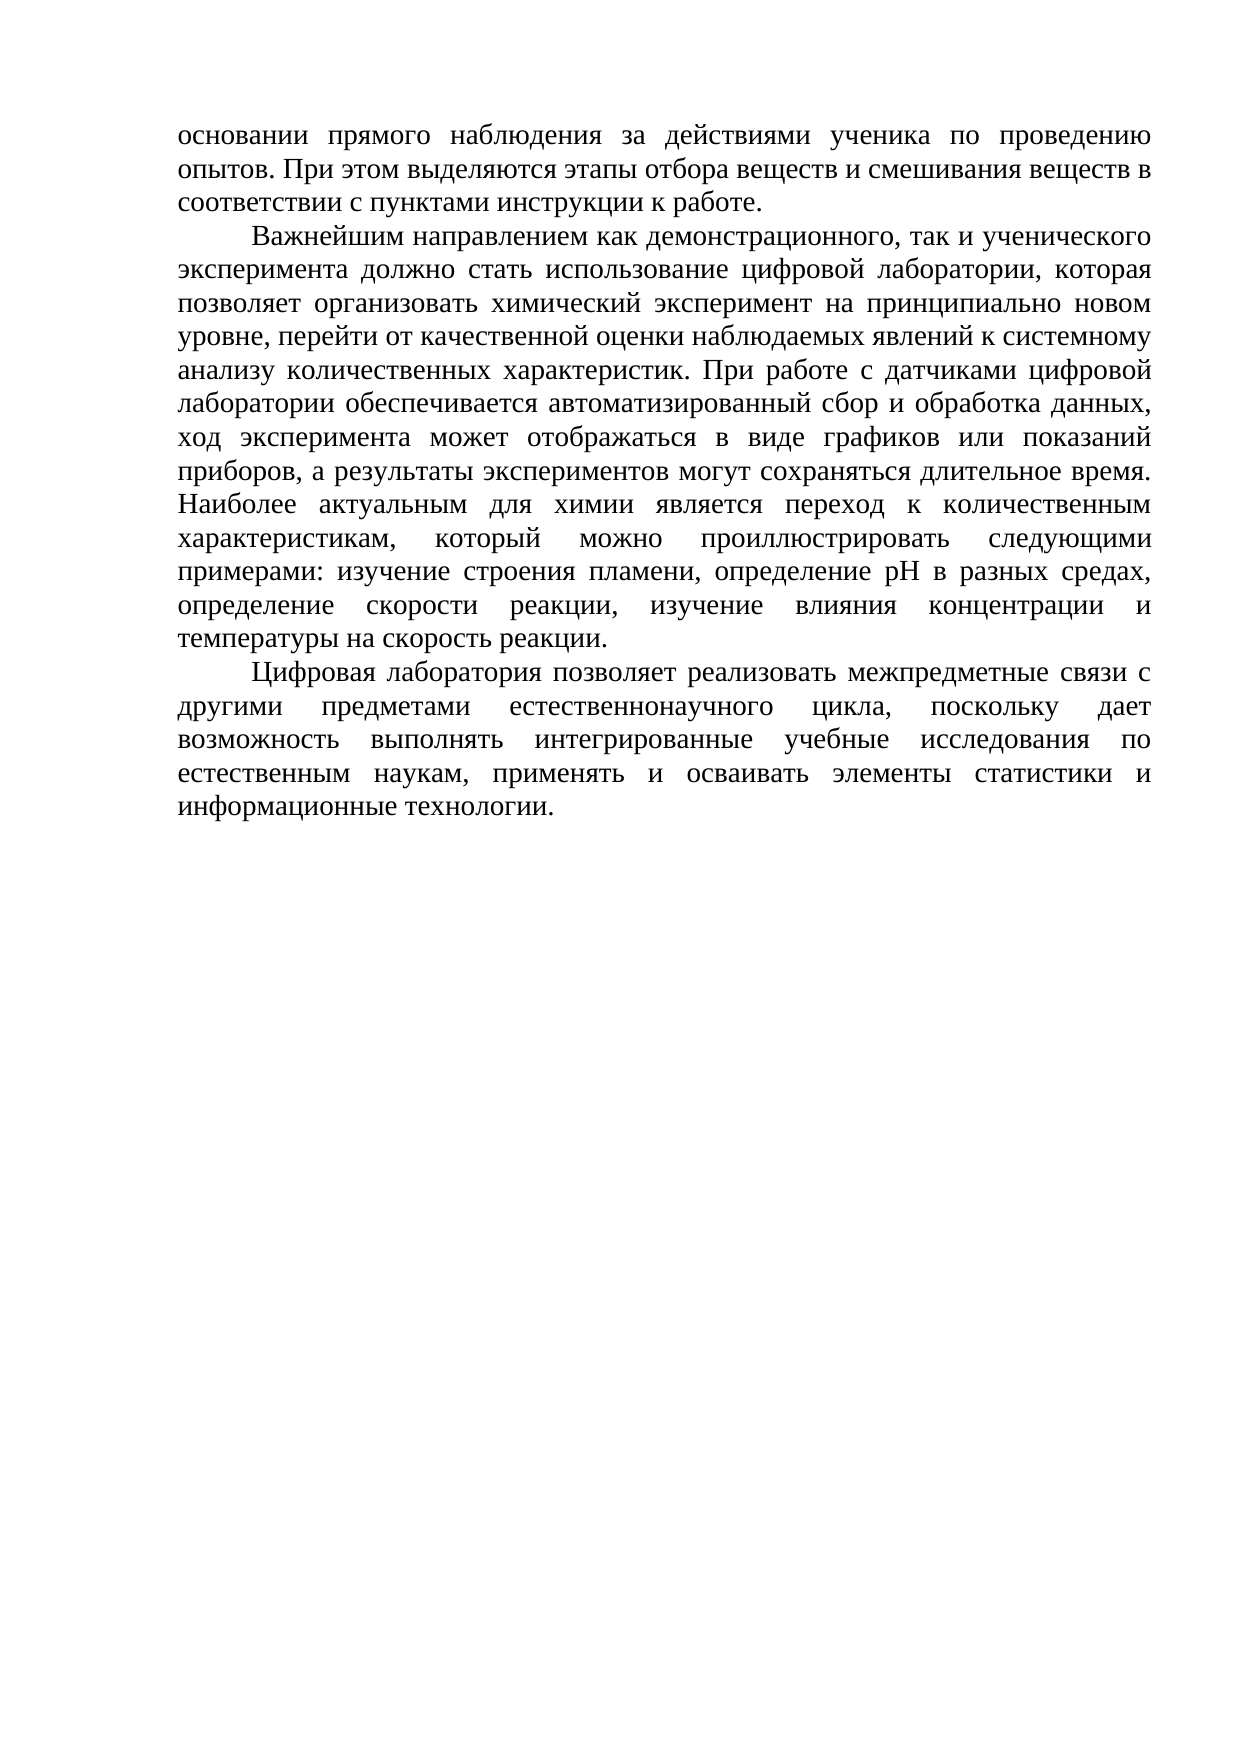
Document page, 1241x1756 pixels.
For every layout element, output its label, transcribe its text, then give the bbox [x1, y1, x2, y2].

text Цифровая лаборатория позволяет реализовать межпредметные связи с другими предметами естественнонаучного цикла, поскольку дает возможность выполнять интегрированные учебные исследования по естественным наукам, применять и осваивать элементы статистики и информационные технологии. [177, 654, 1152, 822]
text основании прямого наблюдения за действиями ученика по проведению опытов. При этом выделяются этапы отбора веществ и смешивания веществ в соответствии с пунктами инструкции к работе. [177, 117, 1152, 218]
text Важнейшим направлением как демонстрационного, так и ученического эксперимента должно стать использование цифровой лаборатории, которая позволяет организовать химический эксперимент на принципиально новом уровне, перейти от качественной оценки наблюдаемых явлений к системному анализу количественных характеристик. При работе с датчиками цифровой лаборатории обеспечивается автоматизированный сбор и обработка данных, ход эксперимента может отображаться в виде графиков или показаний приборов, а результаты экспериментов могут сохраняться длительное время. Наиболее актуальным для химии является переход к количественным характеристикам, который можно проиллюстрировать следующими примерами: изучение строения пламени, определение рН в разных средах, определение скорости реакции, изучение влияния концентрации и температуры на скорость реакции. [177, 218, 1152, 654]
